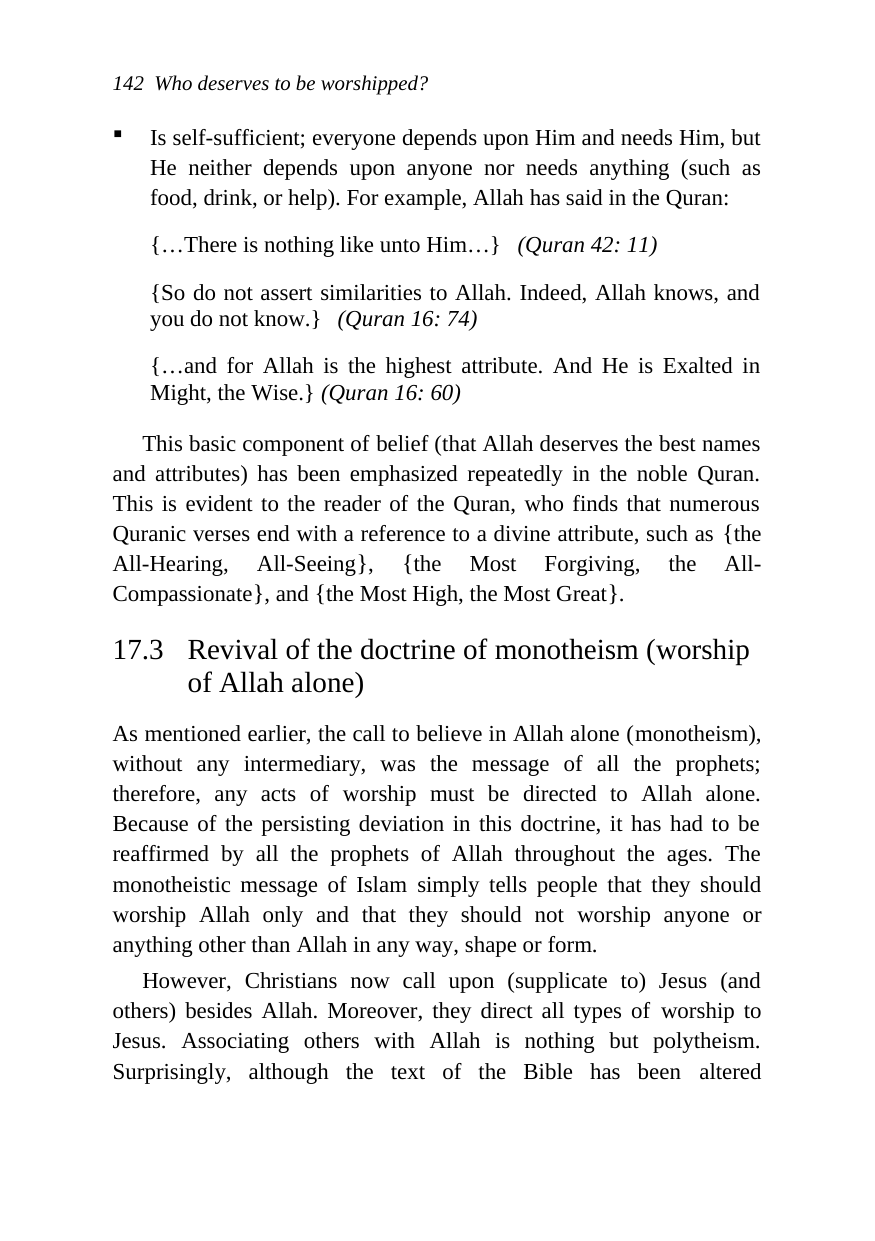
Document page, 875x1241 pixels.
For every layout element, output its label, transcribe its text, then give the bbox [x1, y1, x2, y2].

text {So do not assert similarities to Allah. Indeed, Allah knows, and you do not know.} (Quran 16: 74) [150, 279, 762, 331]
subtitle 17.3 Revival of the doctrine of monotheism (worship of Allah alone) [112, 632, 762, 699]
text {…and for Allah is the highest attribute. And He is Exalted in Might, the Wise.} (Quran 16: 60) [150, 352, 762, 405]
list Is self-sufficient; everyone depends upon Him and needs Him, but He neither depends upon anyone nor needs anything (such as food, drink, or help). For example, Allah has said in the Quran: [112, 120, 762, 211]
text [112, 963, 762, 1084]
text As mentioned earlier, the call to believe in Allah alone (monotheism), without any intermediary, was the message of all the prophets; therefore, any acts of worship must be directed to Allah alone. Because of the persisting deviation in this doctrine, it has had to be reaffirmed by all the prophets of Allah throughout the ages. The monotheistic message of Islam simply tells people that they should worship Allah only and that they should not worship anyone or anything other than Allah in any way, shape or form. [112, 716, 762, 957]
text {…There is nothing like unto Him…} (Quran 42: 11) [150, 231, 762, 258]
text This basic component of belief (that Allah deserves the best names and attributes) has been emphasized repeatedly in the noble Quran. This is evident to the reader of the Quran, who finds that numerous Quranic verses end with a reference to a divine attribute, such as {the All-Hearing, All-Seeing}, {the Most Forgiving, the All-Compassionate}, and {the Most High, the Most Great}. [112, 426, 762, 607]
